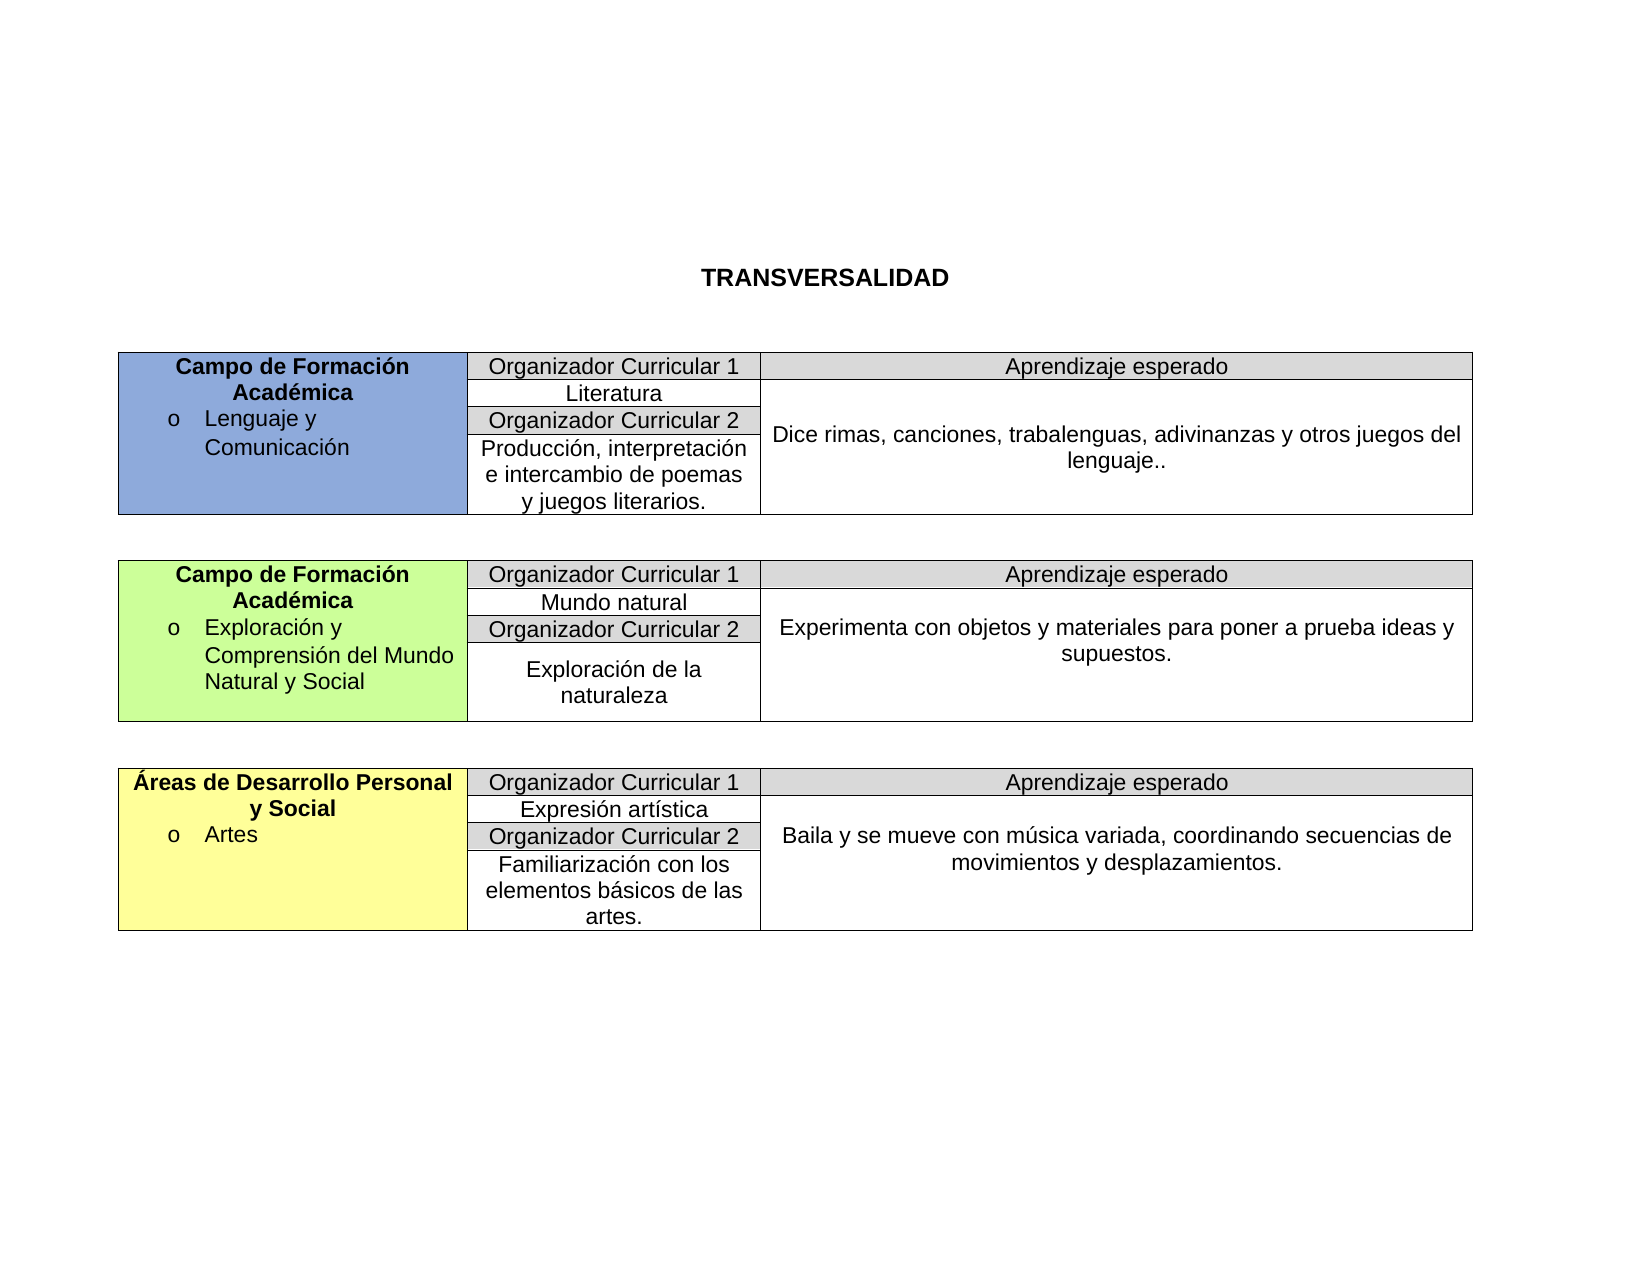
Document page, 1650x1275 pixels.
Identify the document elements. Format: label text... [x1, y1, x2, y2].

table_header Organizador Curricular 1 [468, 769, 760, 795]
table_cell Organizador Curricular 2 [468, 616, 760, 642]
table_cell Dice rimas, canciones, trabalenguas, adivinanzas y otros juegos del lenguaje.. [761, 380, 1472, 514]
table_cell Familiarización con los elementos básicos de las artes. [468, 851, 760, 930]
table_header Organizador Curricular 1 [468, 353, 760, 379]
table_cell Mundo natural [468, 589, 760, 615]
table_header Aprendizaje esperado [761, 353, 1472, 379]
table_header Campo de Formación Académica Exploración y Comprensión del Mundo Natural y Social [119, 561, 467, 721]
table_cell Exploración de la naturaleza [468, 643, 760, 721]
table_cell Experimenta con objetos y materiales para poner a prueba ideas y supuestos. [761, 589, 1472, 721]
table_header Áreas de Desarrollo Personal y Social Artes [119, 769, 467, 930]
table_header Aprendizaje esperado [761, 769, 1472, 795]
table_cell Organizador Curricular 2 [468, 407, 760, 434]
table_cell Baila y se mueve con música variada, coordinando secuencias de movimientos y desplazamientos. [761, 796, 1472, 930]
table_header Aprendizaje esperado [761, 561, 1472, 587]
table_cell Literatura [468, 380, 760, 406]
text TRANSVERSALIDAD [148, 263, 1502, 292]
table_header Campo de Formación Académica Lenguaje y Comunicación [119, 353, 467, 514]
table_cell Producción, interpretación e intercambio de poemas y juegos literarios. [468, 435, 760, 514]
table_header Organizador Curricular 1 [468, 561, 760, 587]
table_cell Expresión artística [468, 796, 760, 822]
table_cell Organizador Curricular 2 [468, 823, 760, 849]
